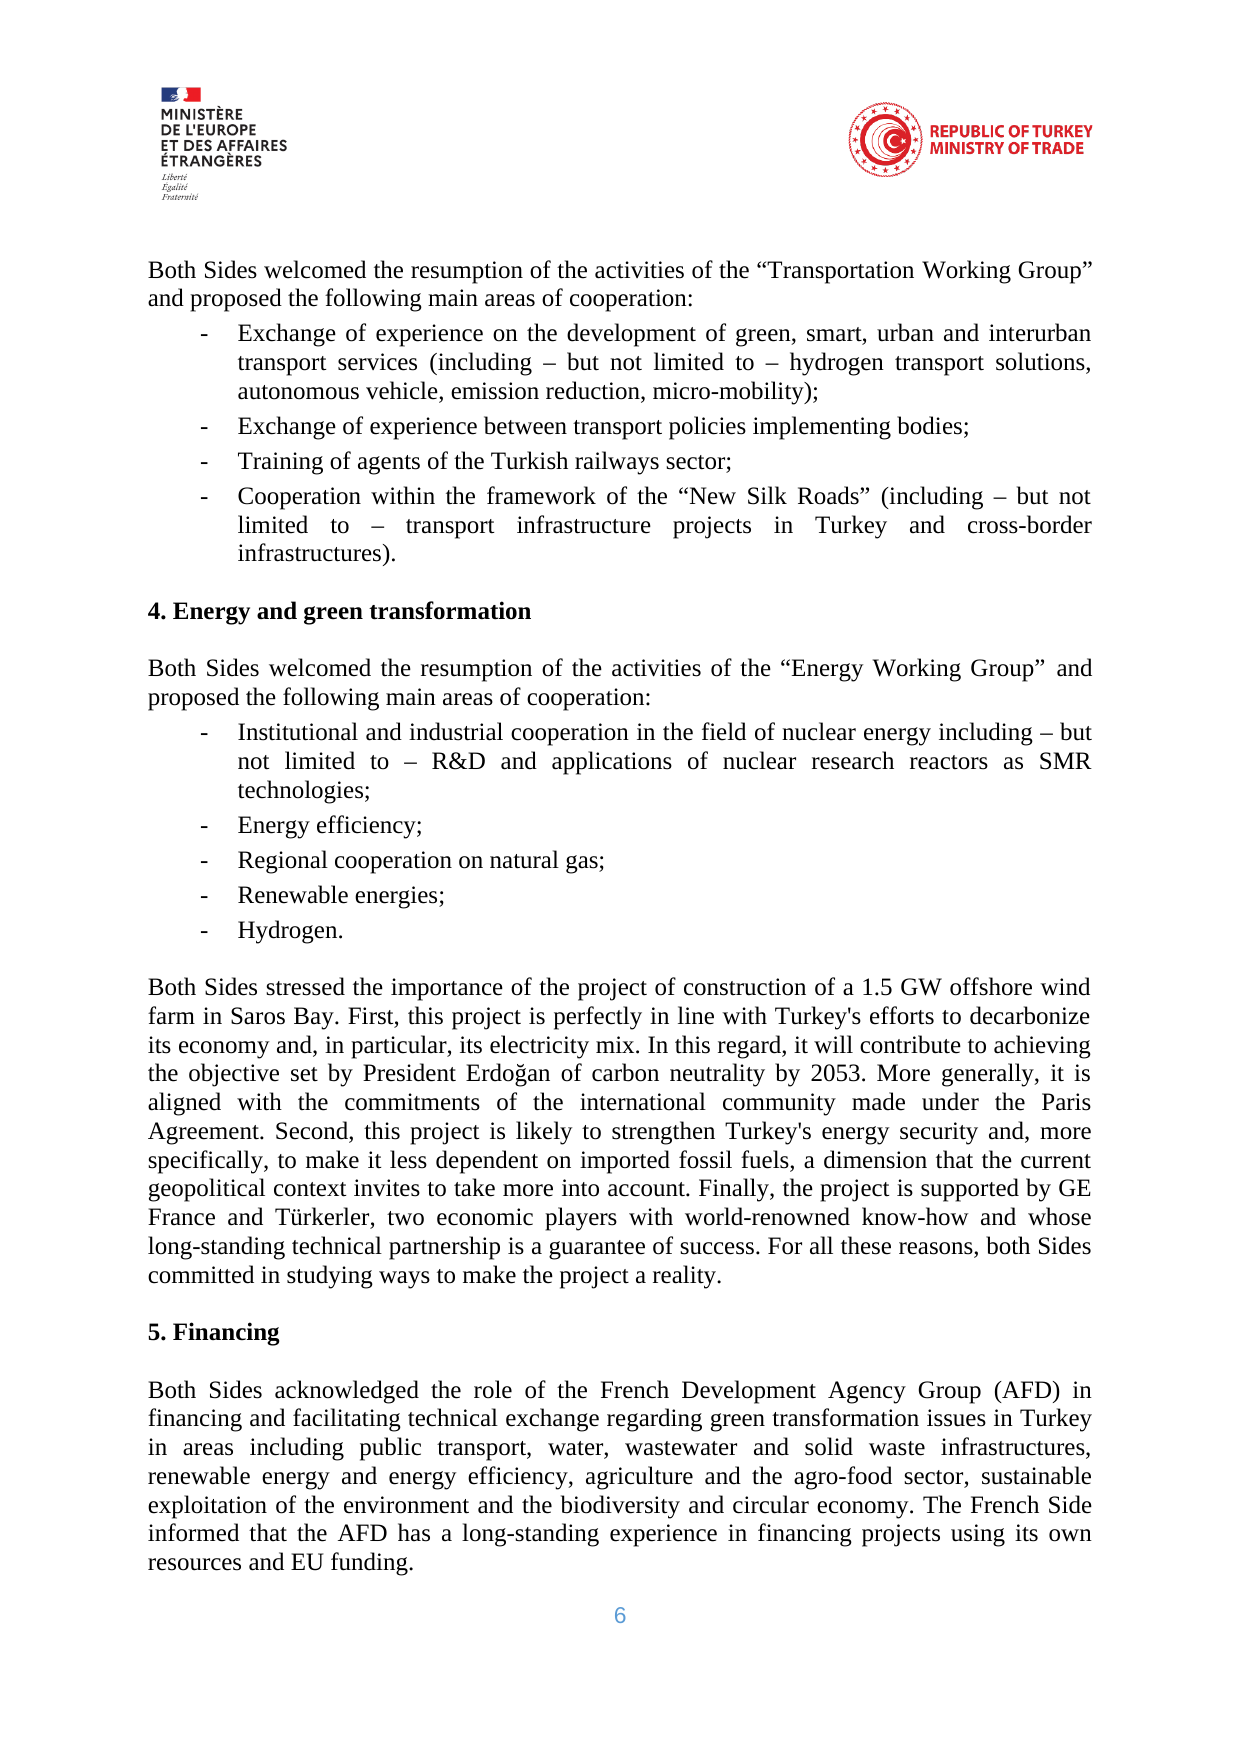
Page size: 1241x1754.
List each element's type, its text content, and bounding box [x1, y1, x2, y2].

text Both Sides welcomed the resumption of the activities of the “Energy Working Group” and proposed the following main areas of cooperation: [148, 653, 1093, 711]
list Regional cooperation on natural gas; [200, 845, 1093, 873]
text Both Sides acknowledged the role of the French Development Agency Group (AFD) in financing and facilitating technical exchange regarding green transformation issues in Turkey in areas including public transport, water, wastewater and solid waste infrastructures, renewable energy and energy efficiency, agriculture and the agro-food sector, sustainable exploitation of the environment and the biodiversity and circular economy. The French Side informed that the AFD has a long-standing experience in financing projects using its own resources and EU funding. [148, 1375, 1093, 1576]
list Exchange of experience on the development of green, smart, urban and interurban transport services (including – but not limited to – hydrogen transport solutions, autonomous vehicle, emission reduction, micro-mobility); [200, 318, 1093, 405]
list Institutional and industrial cooperation in the field of nuclear energy including – but not limited to – R&D and applications of nuclear research reactors as SMR technologies; [200, 717, 1093, 803]
picture [147, 73, 301, 214]
list Training of agents of the Turkish railways sector; [200, 446, 1093, 475]
picture [848, 102, 1093, 177]
list Renewable energies; [200, 880, 1093, 908]
text Both Sides welcomed the resumption of the activities of the “Transportation Working Group” and proposed the following main areas of cooperation: [148, 255, 1093, 312]
text Both Sides stressed the importance of the project of construction of a 1.5 GW offshore wind farm in Saros Bay. First, this project is perfectly in line with Turkey's efforts to decarbonize its economy and, in particular, its electricity mix. In this regard, it will contribute to achieving the objective set by President Erdoğan of carbon neutrality by 2053. More generally, it is aligned with the commitments of the international community made under the Paris Agreement. Second, this project is likely to strengthen Turkey's energy security and, more specifically, to make it less dependent on imported fossil fuels, a dimension that the current geopolitical context invites to take more into account. Finally, the project is supported by GE France and Türkerler, two economic players with world-renowned know-how and whose long-standing technical partnership is a guarantee of success. For all these reasons, both Sides committed in studying ways to make the project a reality. [148, 972, 1093, 1288]
list Cooperation within the framework of the “New Silk Roads” (including – but not limited to – transport infrastructure projects in Turkey and cross-border infrastructures). [200, 481, 1093, 567]
list Energy efficiency; [200, 810, 1093, 838]
list Hydrogen. [200, 915, 1093, 943]
text 4. Energy and green transformation [148, 596, 1093, 625]
list Exchange of experience between transport policies implementing bodies; [200, 411, 1093, 440]
text 5. Financing [148, 1317, 1093, 1346]
